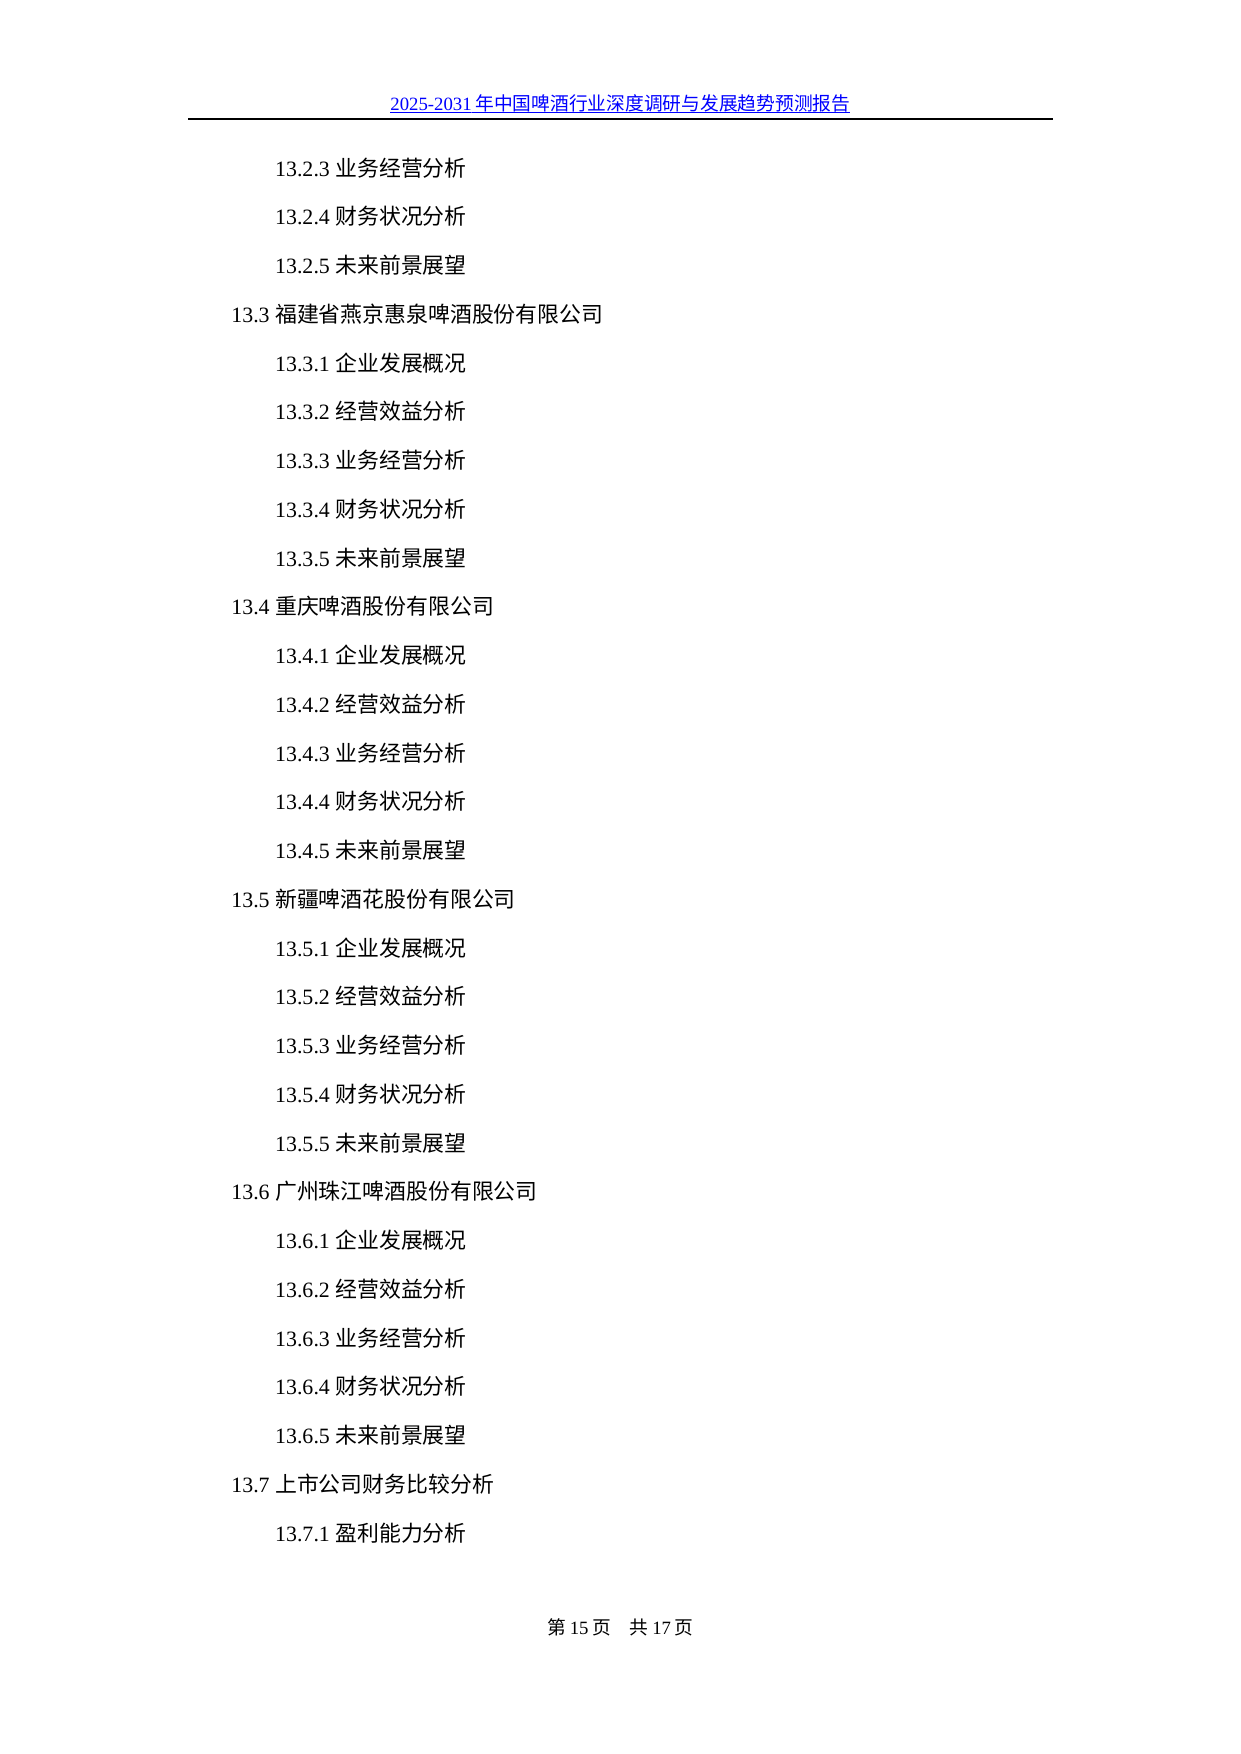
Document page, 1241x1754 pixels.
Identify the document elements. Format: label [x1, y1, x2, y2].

text [187, 150, 1053, 1548]
